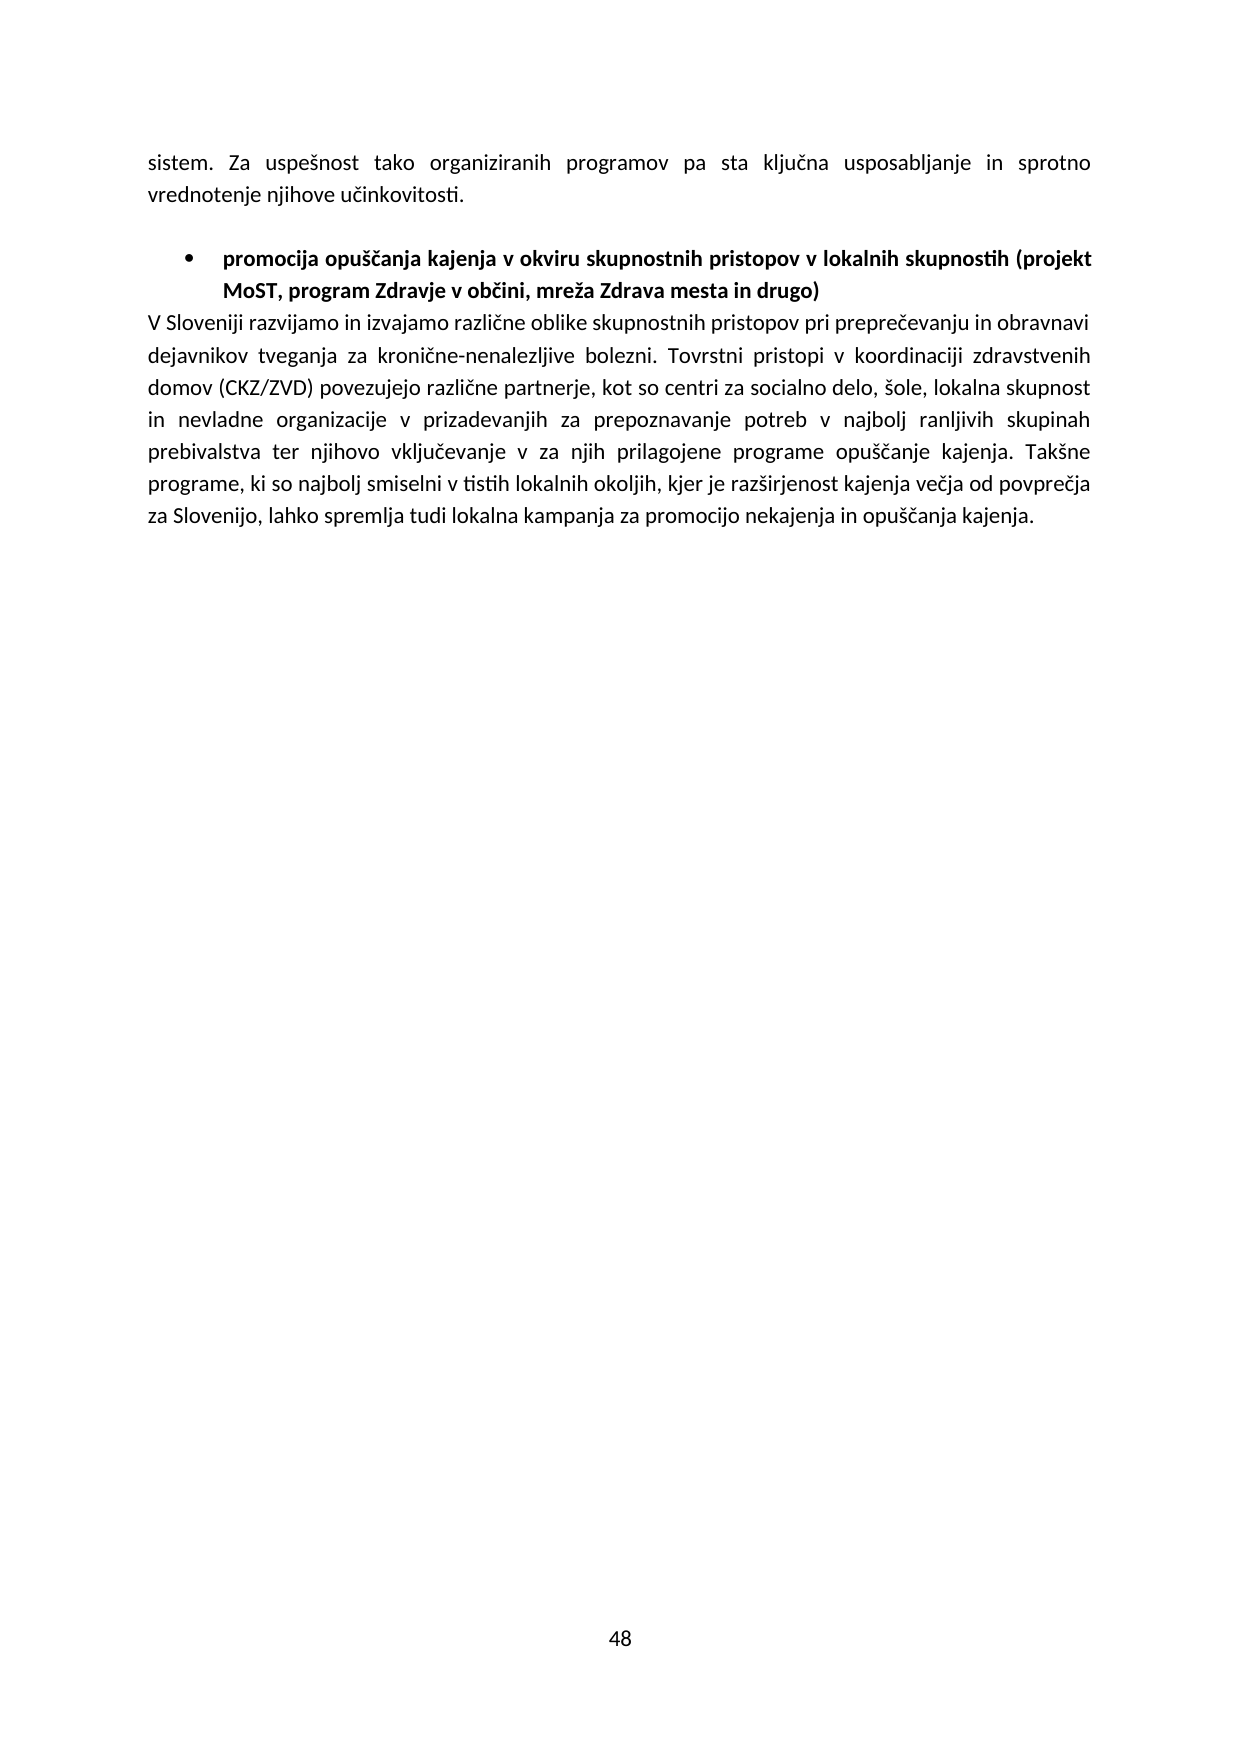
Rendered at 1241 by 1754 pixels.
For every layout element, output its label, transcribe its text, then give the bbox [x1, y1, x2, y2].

text dejavnikov tveganja za kronične-nenalezljive bolezni. Tovrstni pristopi v koordinaciji zdravstvenih domov (CKZ/ZVD) povezujejo različne partnerje, kot so centri za socialno delo, šole, lokalna skupnost in nevladne organizacije v prizadevanjih za prepoznavanje potreb v najbolj ranljivih skupinah prebivalstva ter njihovo vključevanje v za njih prilagojene programe opuščanje kajenja. Takšne programe, ki so najbolj smiselni v tistih lokalnih okoljih, kjer je razširjenost kajenja večja od povprečja za Slovenijo, lahko spremlja tudi lokalna kampanja za promocijo nekajenja in opuščanja kajenja. [148, 341, 1093, 530]
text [148, 148, 1093, 208]
text V Sloveniji razvijamo in izvajamo različne oblike skupnostnih pristopov pri preprečevanju in obravnavi [148, 308, 1093, 337]
list promocija opuščanja kajenja v okviru skupnostnih pristopov v lokalnih skupnostih (projekt MoST, program Zdravje v občini, mreža Zdrava mesta in drugo) [185, 244, 1093, 304]
